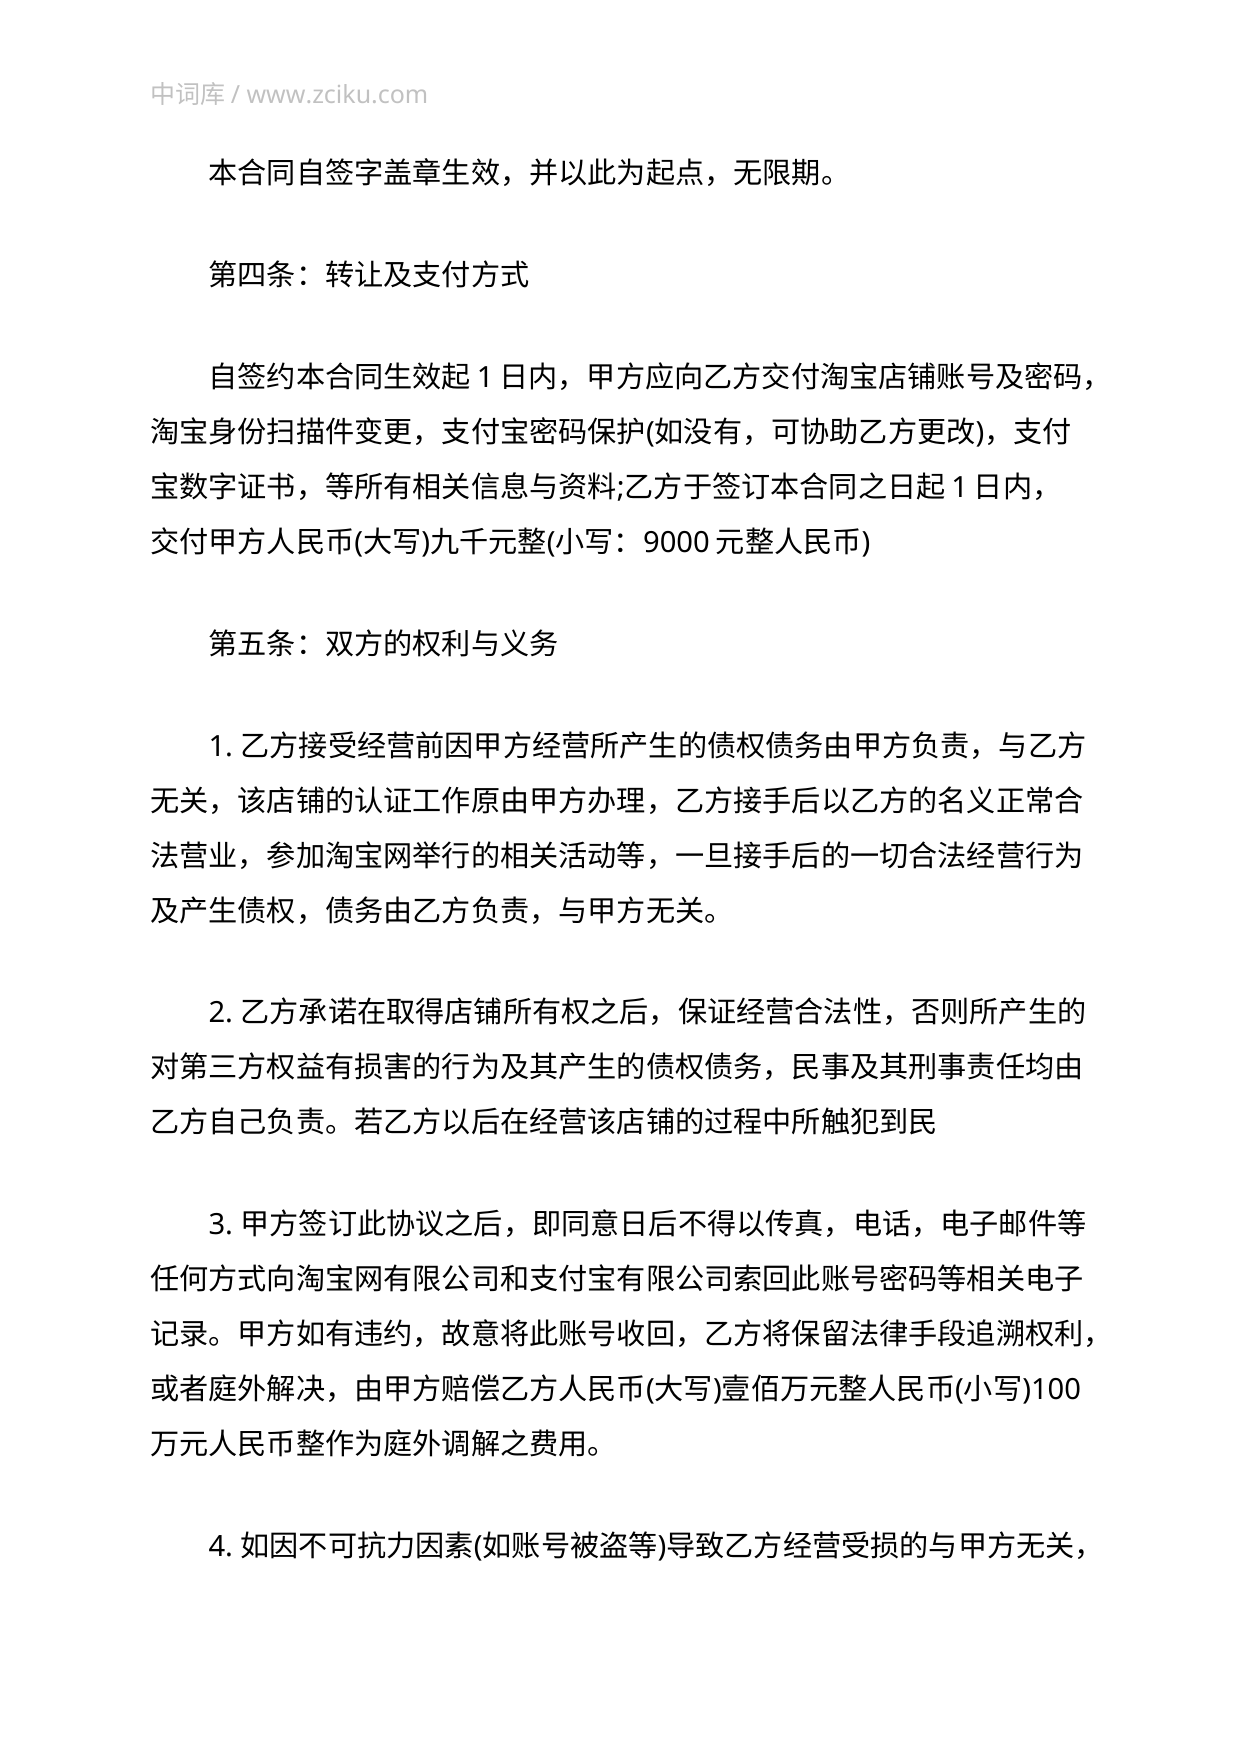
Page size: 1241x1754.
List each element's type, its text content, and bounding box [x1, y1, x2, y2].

text 2. 乙方承诺在取得店铺所有权之后，保证经营合法性，否则所产生的对第三方权益有损害的行为及其产生的债权债务，民事及其刑事责任均由乙方自己负责。若乙方以后在经营该店铺的过程中所触犯到民 [150, 989, 1090, 1141]
text 3. 甲方签订此协议之后，即同意日后不得以传真，电话，电子邮件等任何方式向淘宝网有限公司和支付宝有限公司索回此账号密码等相关电子记录。甲方如有违约，故意将此账号收回，乙方将保留法律手段追溯权利，或者庭外解决，由甲方赔偿乙方人民币(大写)壹佰万元整人民币(小写)100万元人民币整作为庭外调解之费用。 [150, 1201, 1090, 1463]
text 第五条：双方的权利与义务 [150, 621, 1090, 663]
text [150, 1522, 1090, 1564]
text 自签约本合同生效起1日内，甲方应向乙方交付淘宝店铺账号及密码，淘宝身份扫描件变更，支付宝密码保护(如没有，可协助乙方更改)，支付宝数字证书，等所有相关信息与资料;乙方于签订本合同之日起1日内，交付甲方人民币(大写)九千元整(小写：9000元整人民币) [150, 353, 1090, 561]
text 本合同自签字盖章生效，并以此为起点，无限期。 [150, 150, 1090, 192]
text 1. 乙方接受经营前因甲方经营所产生的债权债务由甲方负责，与乙方无关，该店铺的认证工作原由甲方办理，乙方接手后以乙方的名义正常合法营业，参加淘宝网举行的相关活动等，一旦接手后的一切合法经营行为及产生债权，债务由乙方负责，与甲方无关。 [150, 722, 1090, 929]
text 第四条：转让及支付方式 [150, 252, 1090, 294]
